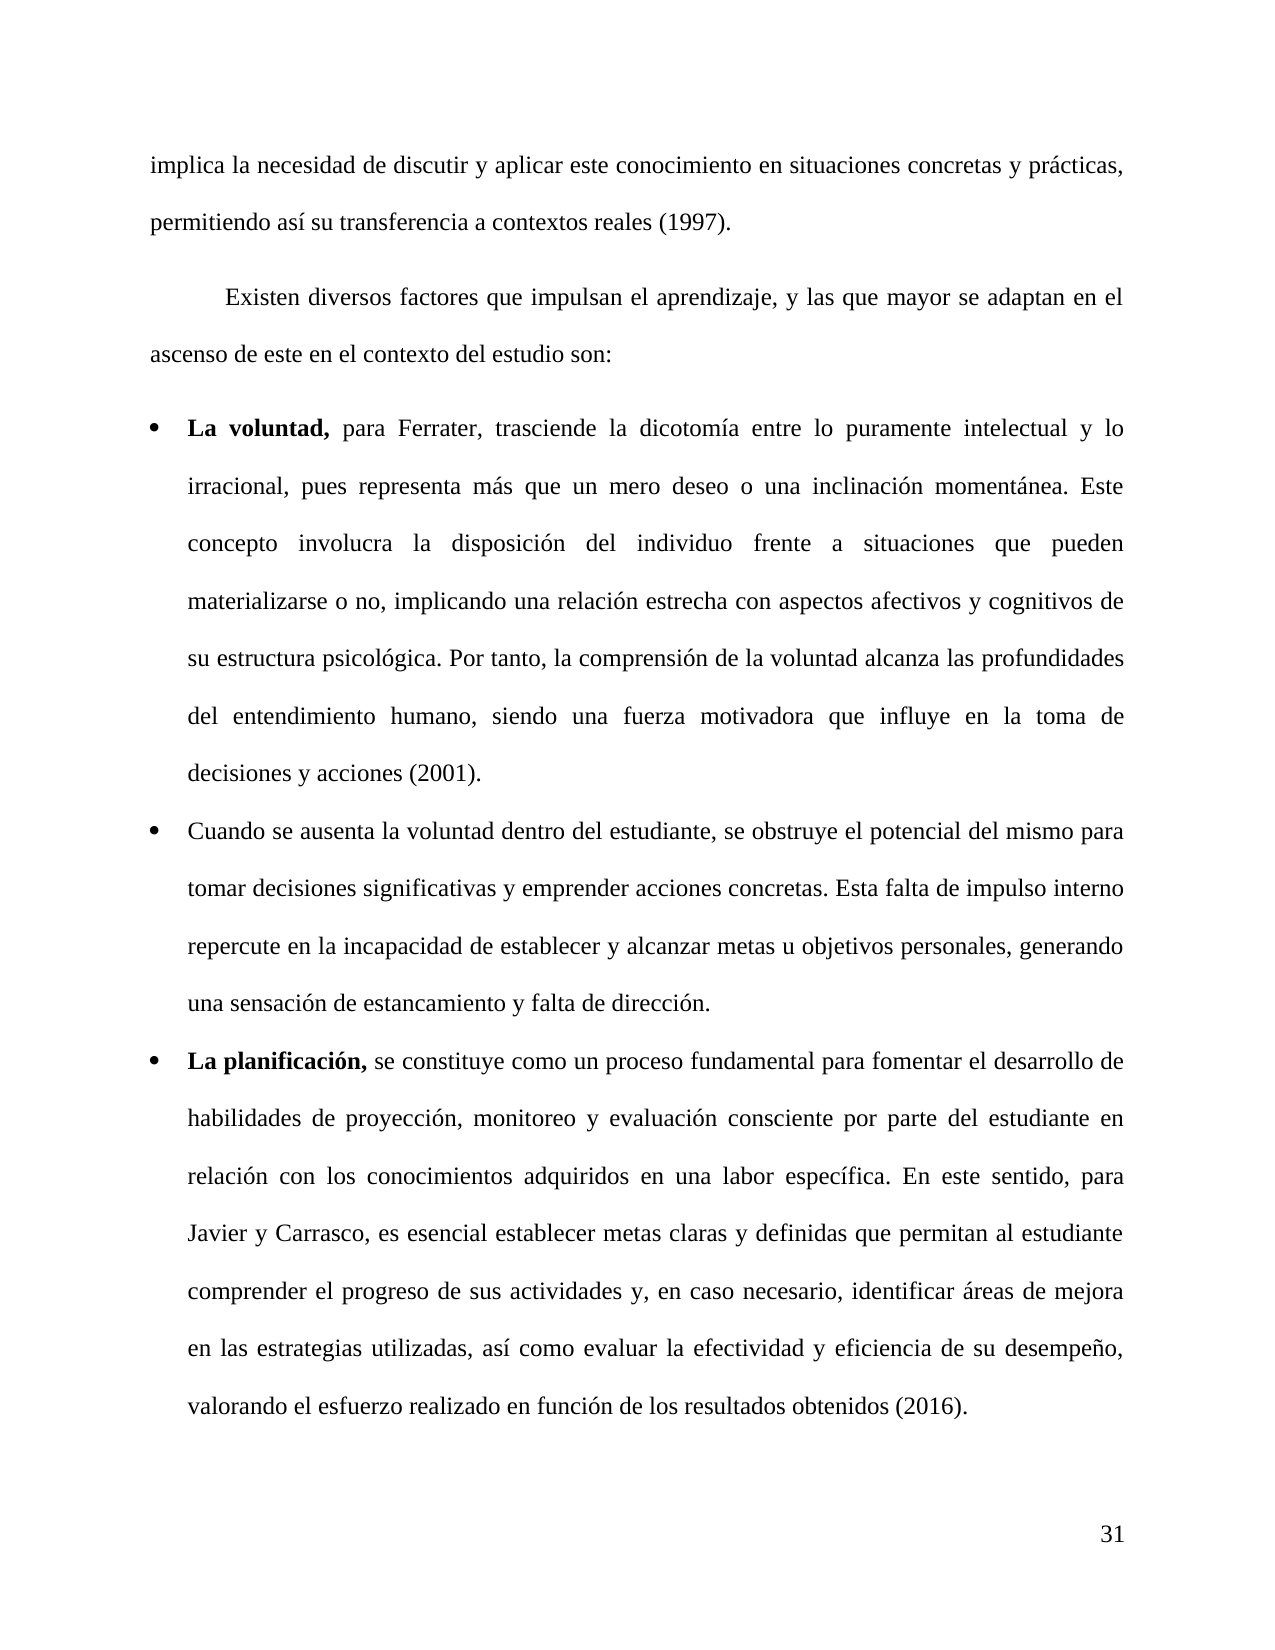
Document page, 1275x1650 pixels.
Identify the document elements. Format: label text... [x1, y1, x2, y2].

list La voluntad, para Ferrater, trasciende la dicotomía entre lo puramente intelectual y lo irracional, pues representa más que un mero deseo o una inclinación momentánea. Este concepto involucra la disposición del individuo frente a situaciones que pueden materializarse o no, implicando una relación estrecha con aspectos afectivos y cognitivos de su estructura psicológica. Por tanto, la comprensión de la voluntad alcanza las profundidades del entendimiento humano, siendo una fuerza motivadora que influye en la toma de decisiones y acciones (2001). [150, 413, 1125, 787]
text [150, 150, 1125, 236]
list Cuando se ausenta la voluntad dentro del estudiante, se obstruye el potencial del mismo para tomar decisiones significativas y emprender acciones concretas. Esta falta de impulso interno repercute en la incapacidad de establecer y alcanzar metas u objetivos personales, generando una sensación de estancamiento y falta de dirección. [150, 816, 1125, 1017]
text Existen diversos factores que impulsan el aprendizaje, y las que mayor se adaptan en el ascenso de este en el contexto del estudio son: [150, 282, 1125, 368]
list La planificación, se constituye como un proceso fundamental para fomentar el desarrollo de habilidades de proyección, monitoreo y evaluación consciente por parte del estudiante en relación con los conocimientos adquiridos en una labor específica. En este sentido, para Javier y Carrasco, es esencial establecer metas claras y definidas que permitan al estudiante comprender el progreso de sus actividades y, en caso necesario, identificar áreas de mejora en las estrategias utilizadas, así como evaluar la efectividad y eficiencia de su desempeño, valorando el esfuerzo realizado en función de los resultados obtenidos (2016). [150, 1046, 1125, 1419]
